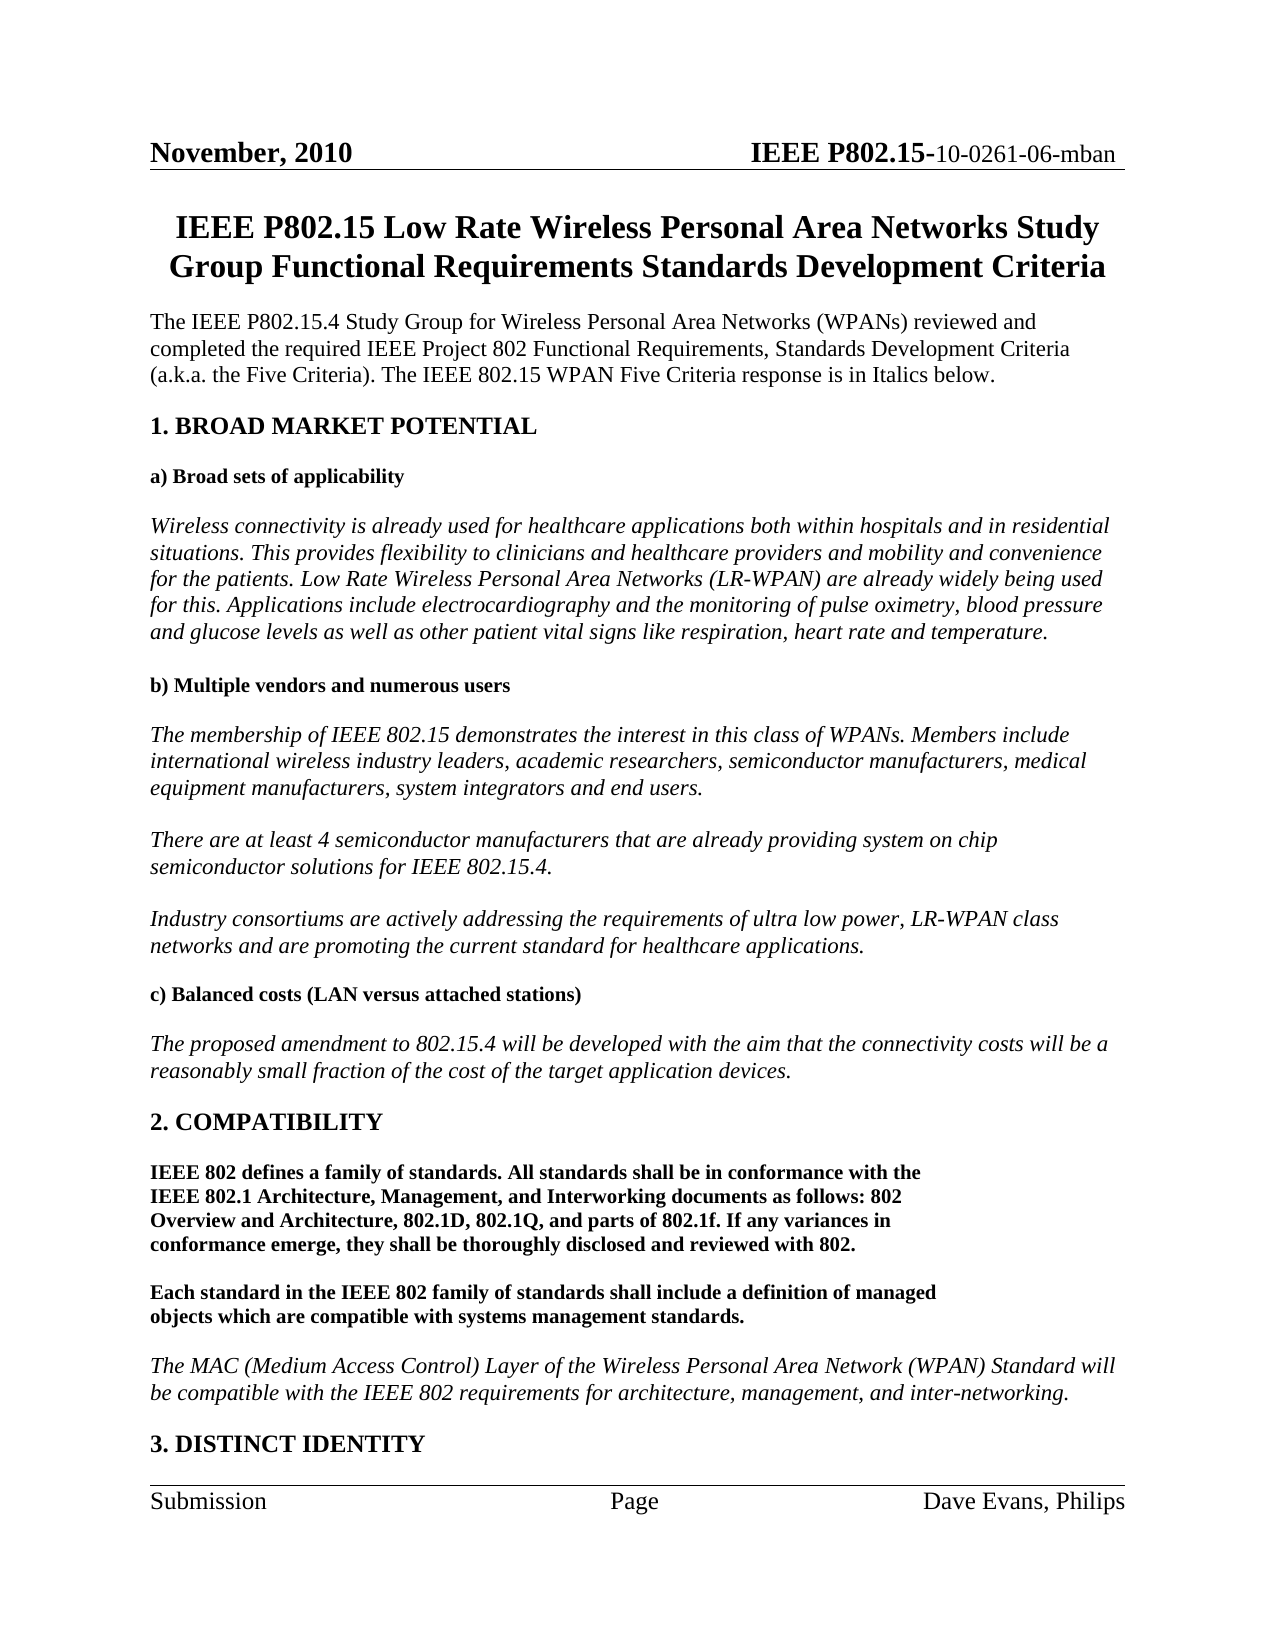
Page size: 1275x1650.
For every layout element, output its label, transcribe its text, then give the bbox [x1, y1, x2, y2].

text IEEE 802 defines a family of standards. All standards shall be in conformance with the [150, 1160, 1125, 1184]
text The membership of IEEE 802.15 demonstrates the interest in this class of WPANs. Members include international wireless industry leaders, academic researchers, semiconductor manufacturers, medical equipment manufacturers, system integrators and end users. [150, 721, 1125, 800]
text Industry consortiums are actively addressing the requirements of ultra low power, LR-WPAN class networks and are promoting the current standard for healthcare applications. [150, 906, 1125, 958]
text 2. COMPATIBILITY [150, 1107, 1125, 1136]
text a) Broad sets of applicability [150, 464, 1125, 488]
text Each standard in the IEEE 802 family of standards shall include a definition of managed [150, 1280, 1125, 1304]
text IEEE 802.1 Architecture, Management, and Interworking documents as follows: 802 [150, 1184, 1125, 1208]
text The IEEE P802.15.4 Study Group for Wireless Personal Area Networks (WPANs) reviewed and completed the required IEEE Project 802 Functional Requirements, Standards Development Criteria (a.k.a. the Five Criteria). The IEEE 802.15 WPAN Five Criteria response is in Italics below. [150, 308, 1125, 387]
text Wireless connectivity is already used for healthcare applications both within hospitals and in residential situations. This provides flexibility to clinicians and healthcare providers and mobility and convenience for the patients. Low Rate Wireless Personal Area Networks (LR-WPAN) are already widely being used for this. Applications include electrocardiography and the monitoring of pulse oximetry, blood pressure and glucose levels as well as other patient vital signs like respiration, heart rate and temperature. [150, 512, 1125, 644]
text The MAC (Medium Access Control) Layer of the Wireless Personal Area Network (WPAN) Standard will be compatible with the IEEE 802 requirements for architecture, management, and inter-networking. [150, 1352, 1125, 1405]
text Overview and Architecture, 802.1D, 802.1Q, and parts of 802.1f. If any variances in [150, 1208, 1125, 1232]
text IEEE P802.15 Low Rate Wireless Personal Area Networks Study Group Functional Requirements Standards Development Criteria [150, 208, 1125, 284]
text objects which are compatible with systems management standards. [150, 1304, 1125, 1328]
text c) Balanced costs (LAN versus attached stations) [150, 982, 1125, 1006]
text conformance emerge, they shall be thoroughly disclosed and reviewed with 802. [150, 1232, 1125, 1256]
text 1. BROAD MARKET POTENTIAL [150, 411, 1125, 440]
text b) Multiple vendors and numerous users [150, 673, 1125, 697]
text There are at least 4 semiconductor manufacturers that are already providing system on chip semiconductor solutions for IEEE 802.15.4. [150, 826, 1125, 879]
text 3. DISTINCT IDENTITY [150, 1429, 1125, 1458]
text The proposed amendment to 802.15.4 will be developed with the aim that the connectivity costs will be a reasonably small fraction of the cost of the target application devices. [150, 1030, 1125, 1083]
